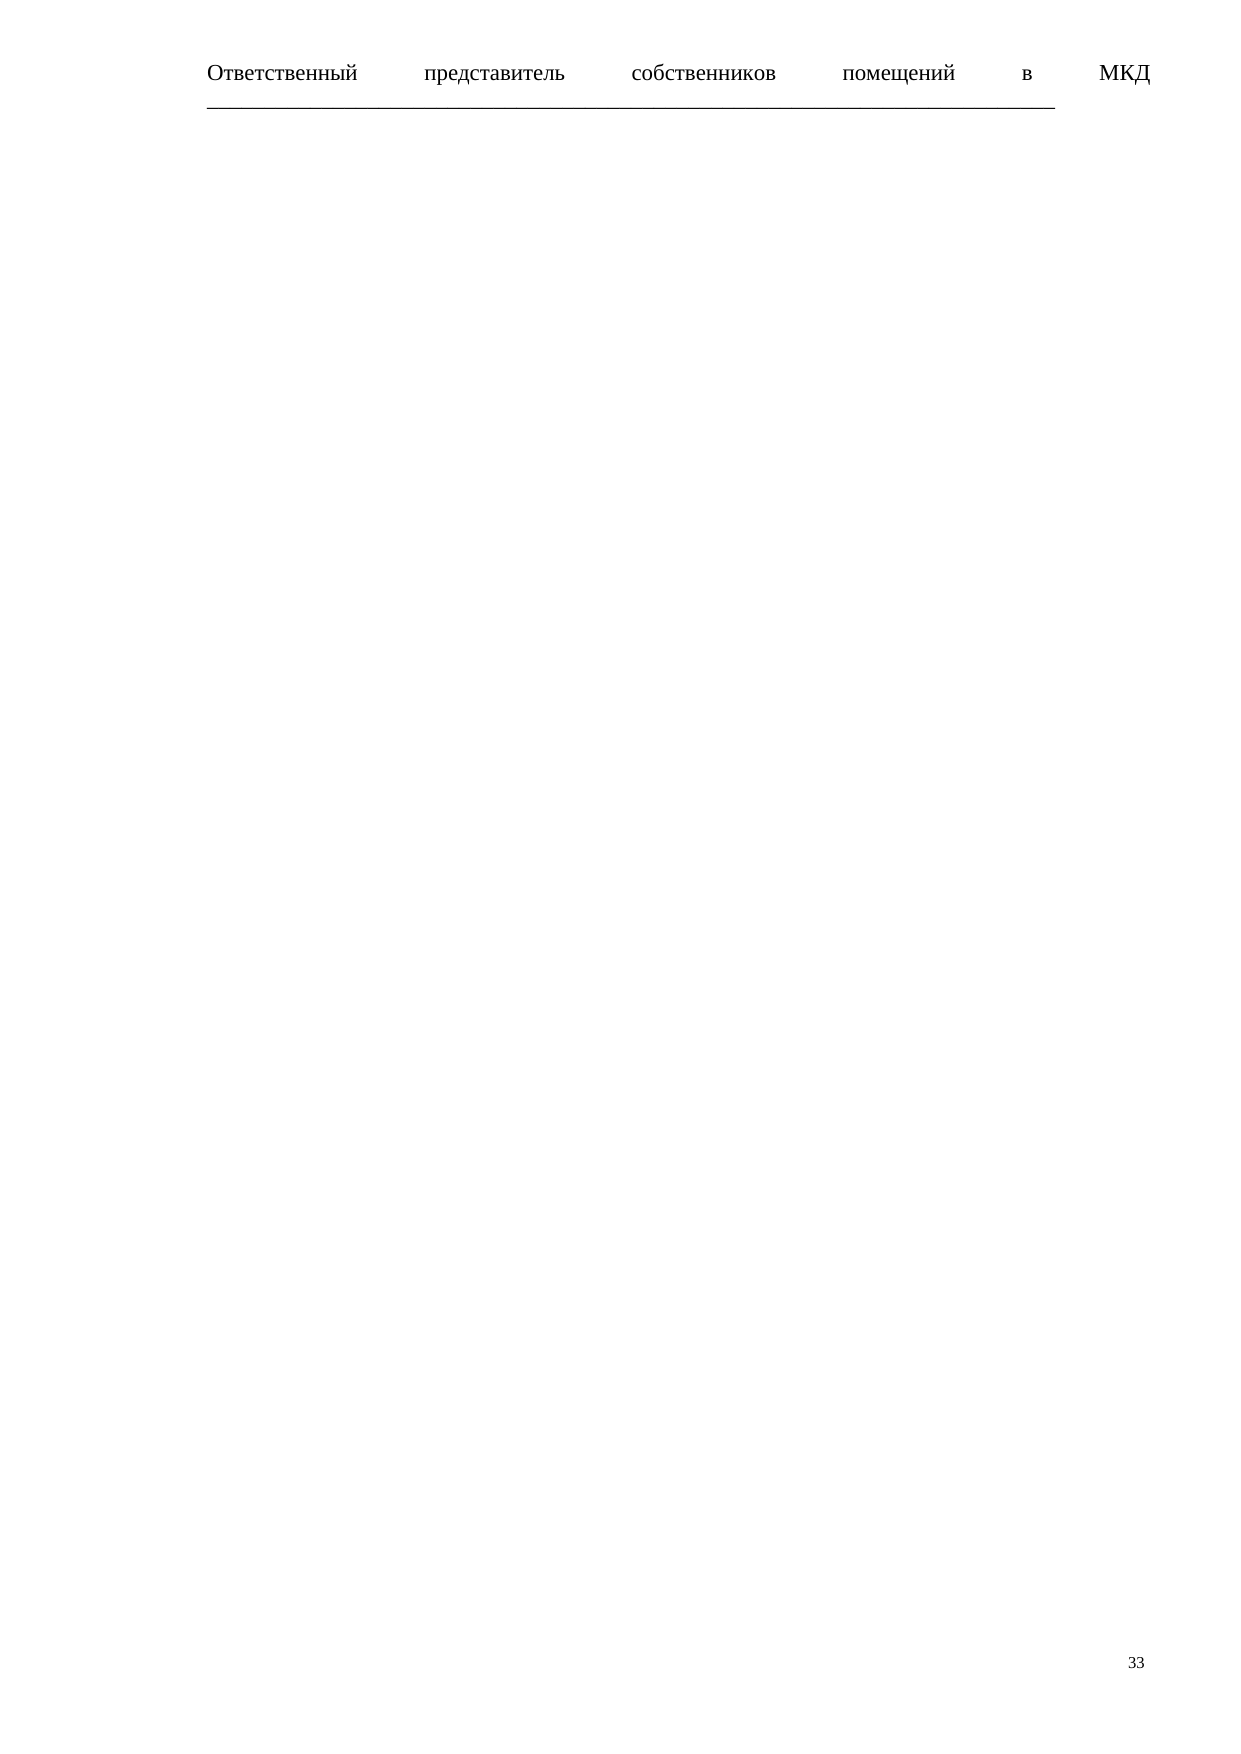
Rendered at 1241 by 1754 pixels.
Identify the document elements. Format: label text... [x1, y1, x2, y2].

text Ответственный представитель собственников помещений в МКД __________________________________________________________________________ [207, 59, 1152, 112]
